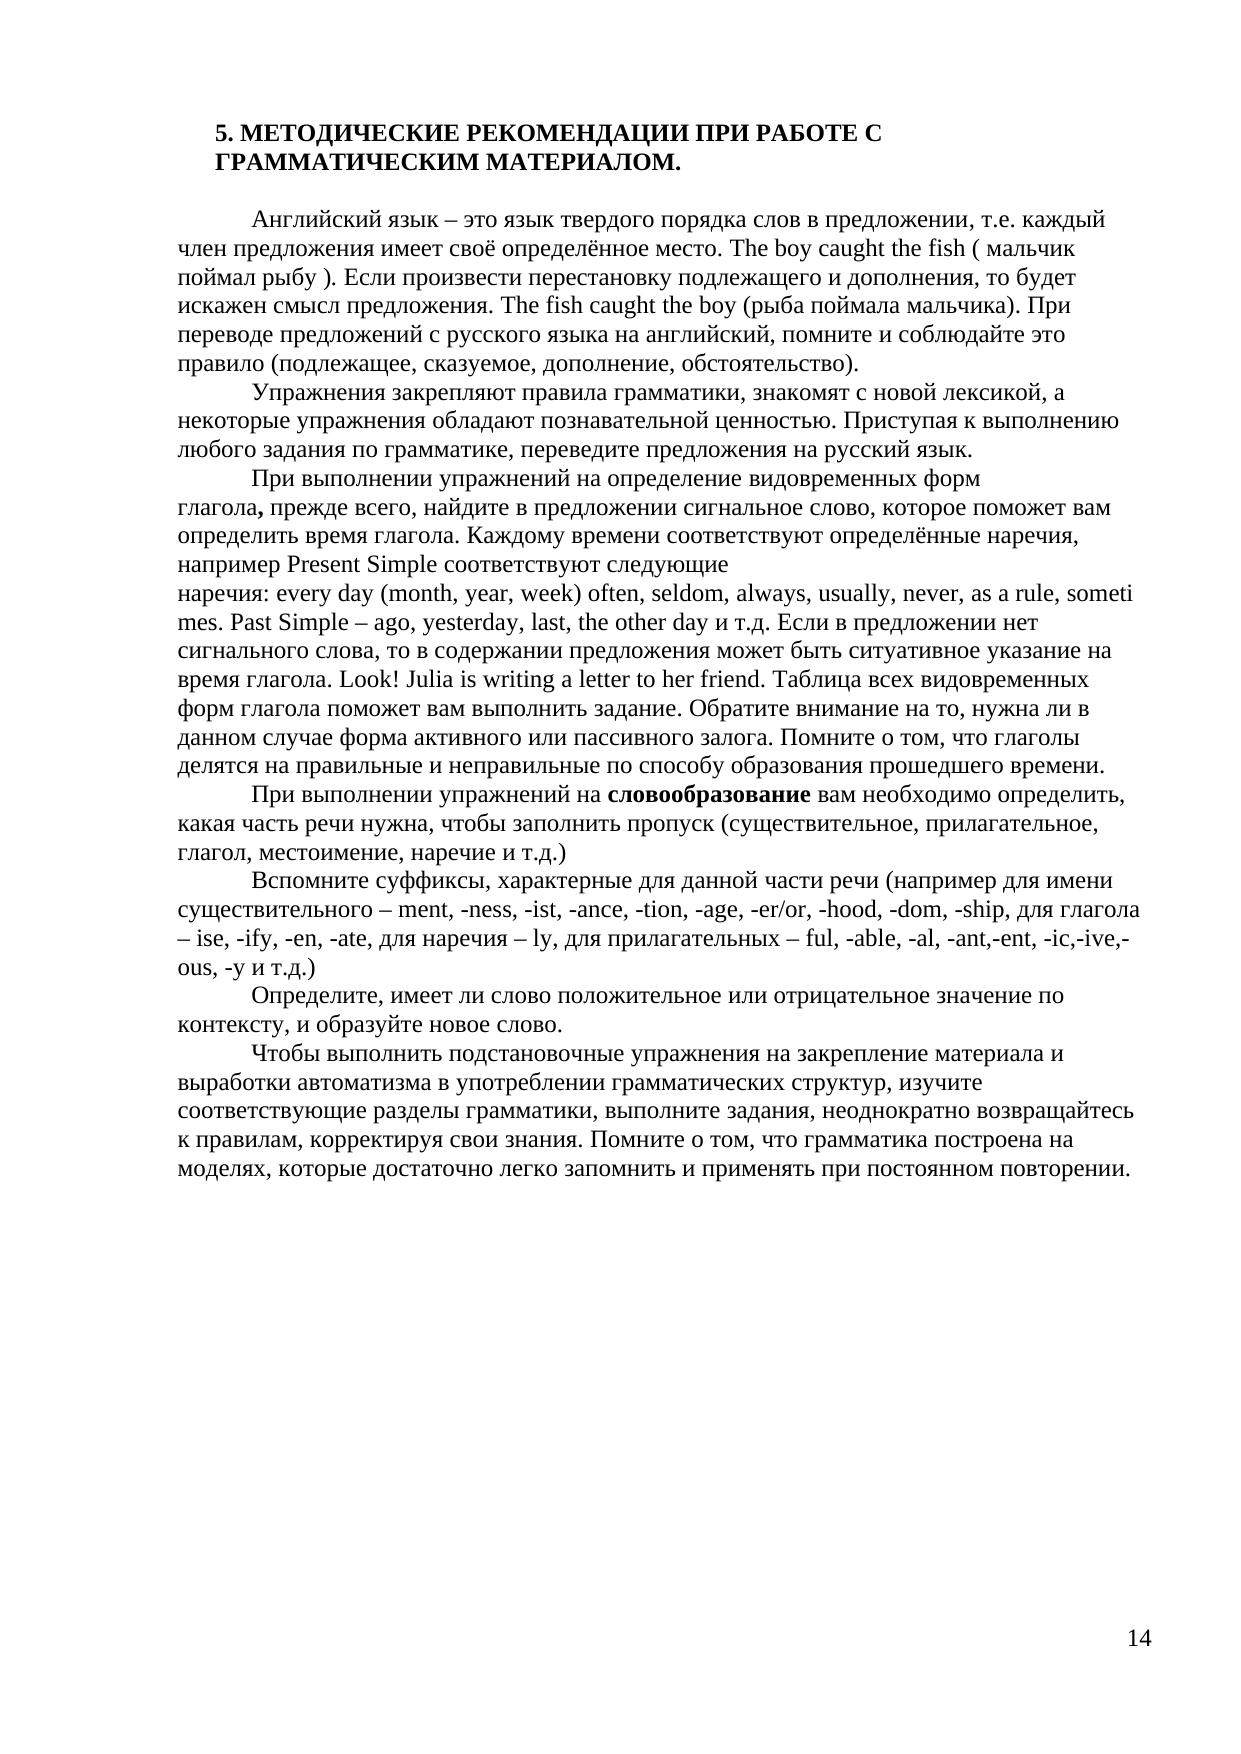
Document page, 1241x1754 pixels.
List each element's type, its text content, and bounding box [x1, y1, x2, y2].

text 5. МЕТОДИЧЕСКИЕ РЕКОМЕНДАЦИИ ПРИ РАБОТЕ С ГРАММАТИЧЕСКИМ МАТЕРИАЛОМ. [215, 118, 1152, 176]
text Английский язык – это язык твердого порядка слов в предложении, т.е. каждый член предложения имеет своё определённое место. The boy caught the fish ( мальчик поймал рыбу ). Если произвести перестановку подлежащего и дополнения, то будет искажен смысл предложения. The fish caught the boy (рыба поймала мальчика). При переводе предложений с русского языка на английский, помните и соблюдайте это правило (подлежащее, сказуемое, дополнение, обстоятельство). [177, 204, 1152, 377]
text При выполнении упражнений на определение видовременных форм глагола, прежде всего, найдите в предложении сигнальное слово, которое поможет вам определить время глагола. Каждому времени соответствуют определённые наречия, например Present Simple соответствуют следующие наречия: every day (month, year, week) often, seldom, always, usually, never, as a rule, sometimes. Past Simple – ago, yesterday, last, the other day и т.д. Если в предложении нет сигнального слова, то в содержании предложения может быть ситуативное указание на время глагола. Look! Julia is writing a letter to her friend. Таблица всех видовременных форм глагола поможет вам выполнить задание. Обратите внимание на то, нужна ли в данном случае форма активного или пассивного залога. Помните о том, что глаголы делятся на правильные и неправильные по способу образования прошедшего времени. [177, 463, 1152, 779]
text При выполнении упражнений на словообразование вам необходимо определить, какая часть речи нужна, чтобы заполнить пропуск (существительное, прилагательное, глагол, местоимение, наречие и т.д.) [177, 779, 1152, 866]
text Упражнения закрепляют правила грамматики, знакомят с новой лексикой, а некоторые упражнения обладают познавательной ценностью. Приступая к выполнению любого задания по грамматике, переведите предложения на русский язык. [177, 377, 1152, 463]
text Определите, имеет ли слово положительное или отрицательное значение по контексту, и образуйте новое слово. [177, 981, 1152, 1038]
text Чтобы выполнить подстановочные упражнения на закрепление материала и выработки автоматизма в употреблении грамматических структур, изучите соответствующие разделы грамматики, выполните задания, неоднократно возвращайтесь к правилам, корректируя свои знания. Помните о том, что грамматика построена на моделях, которые достаточно легко запомнить и применять при постоянном повторении. [177, 1038, 1152, 1182]
text Вспомните суффиксы, характерные для данной части речи (например для имени существительного – ment, -ness, -ist, -ance, -tion, -age, -er/or, -hood, -dom, -ship, для глагола – ise, -ify, -en, -ate, для наречия – ly, для прилагательных – ful, -able, -al, -ant,-ent, -ic,-ive,-ous, -y и т.д.) [177, 866, 1152, 981]
